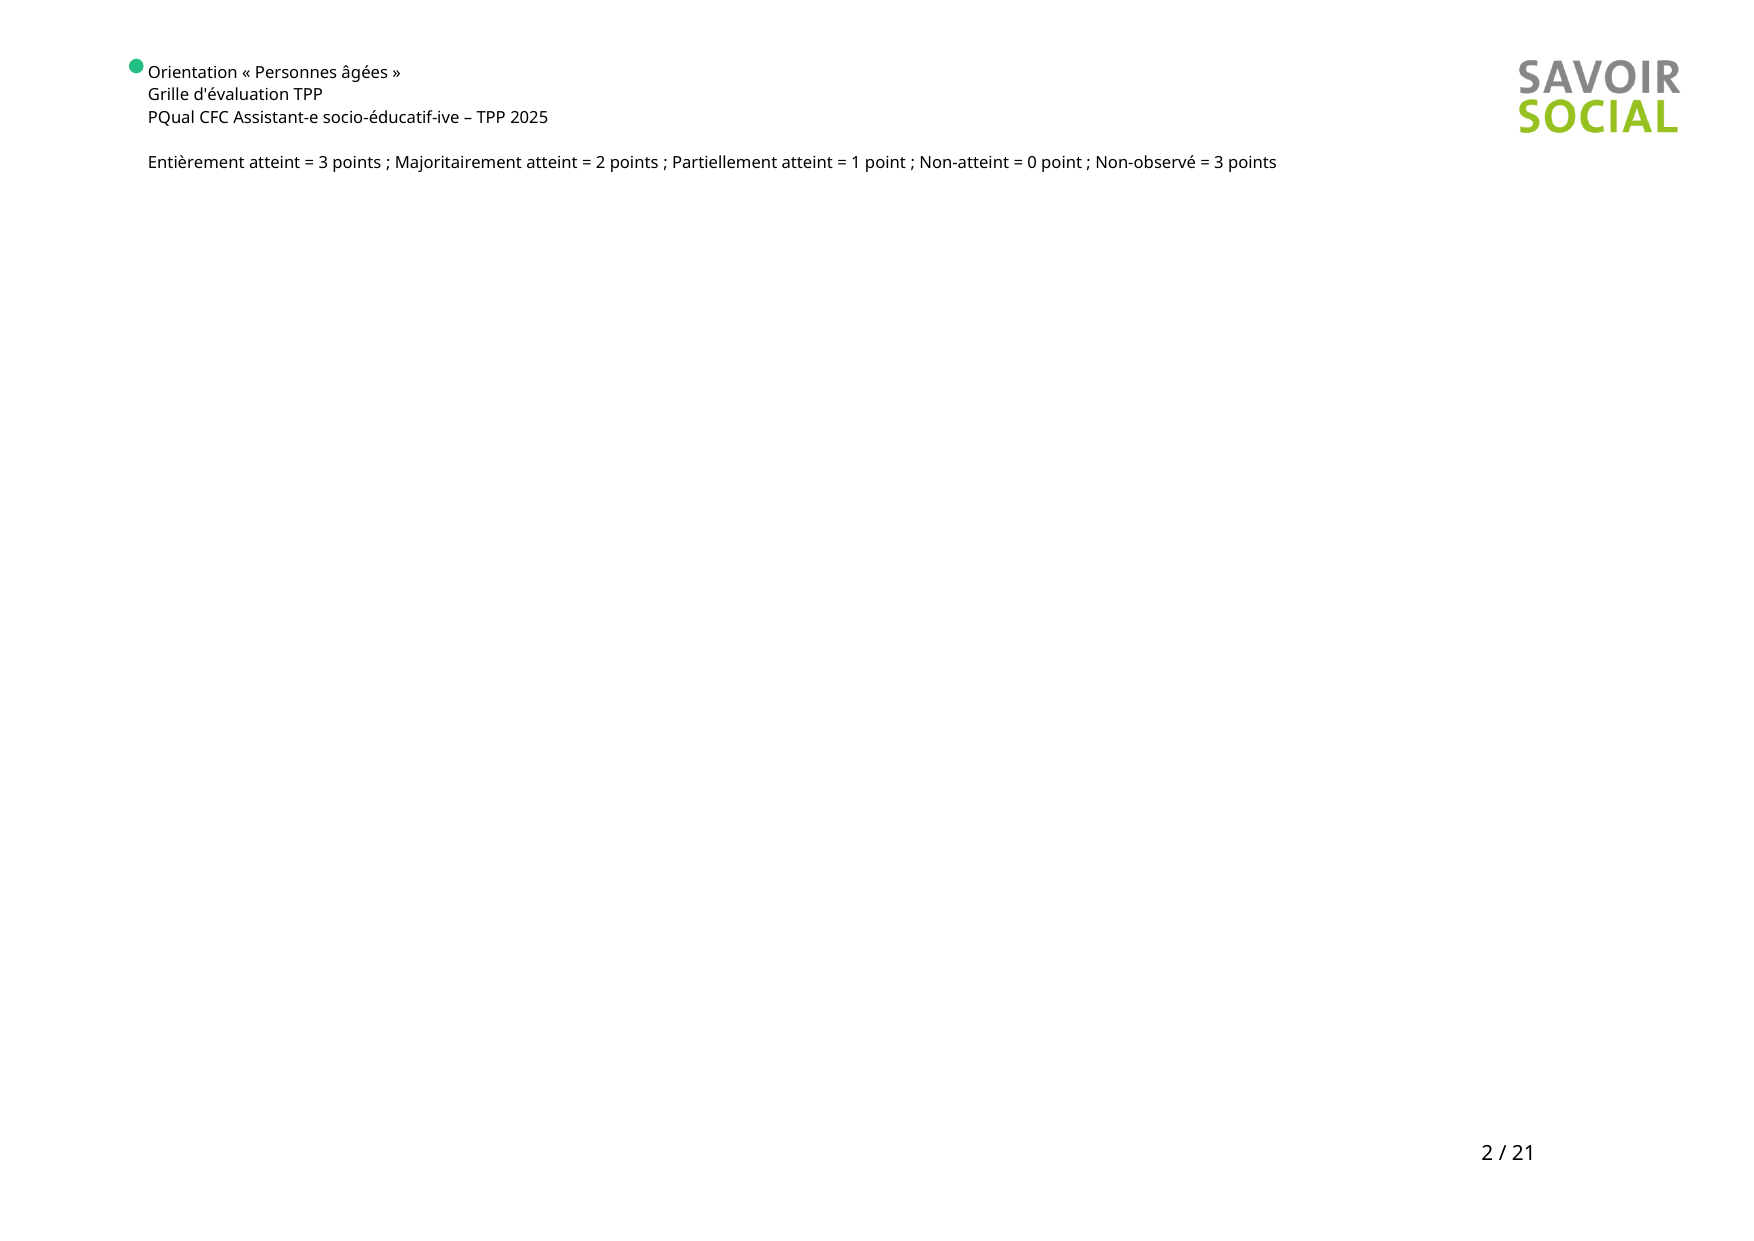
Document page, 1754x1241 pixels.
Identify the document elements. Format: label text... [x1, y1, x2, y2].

picture [0, 0, 1754, 134]
subtitle Entièrement atteint = 3 points ; Majoritairement atteint = 2 points ; Partiellement atteint = 1 point ; Non-atteint = 0 point ; Non-observé = 3 points [148, 148, 1535, 174]
